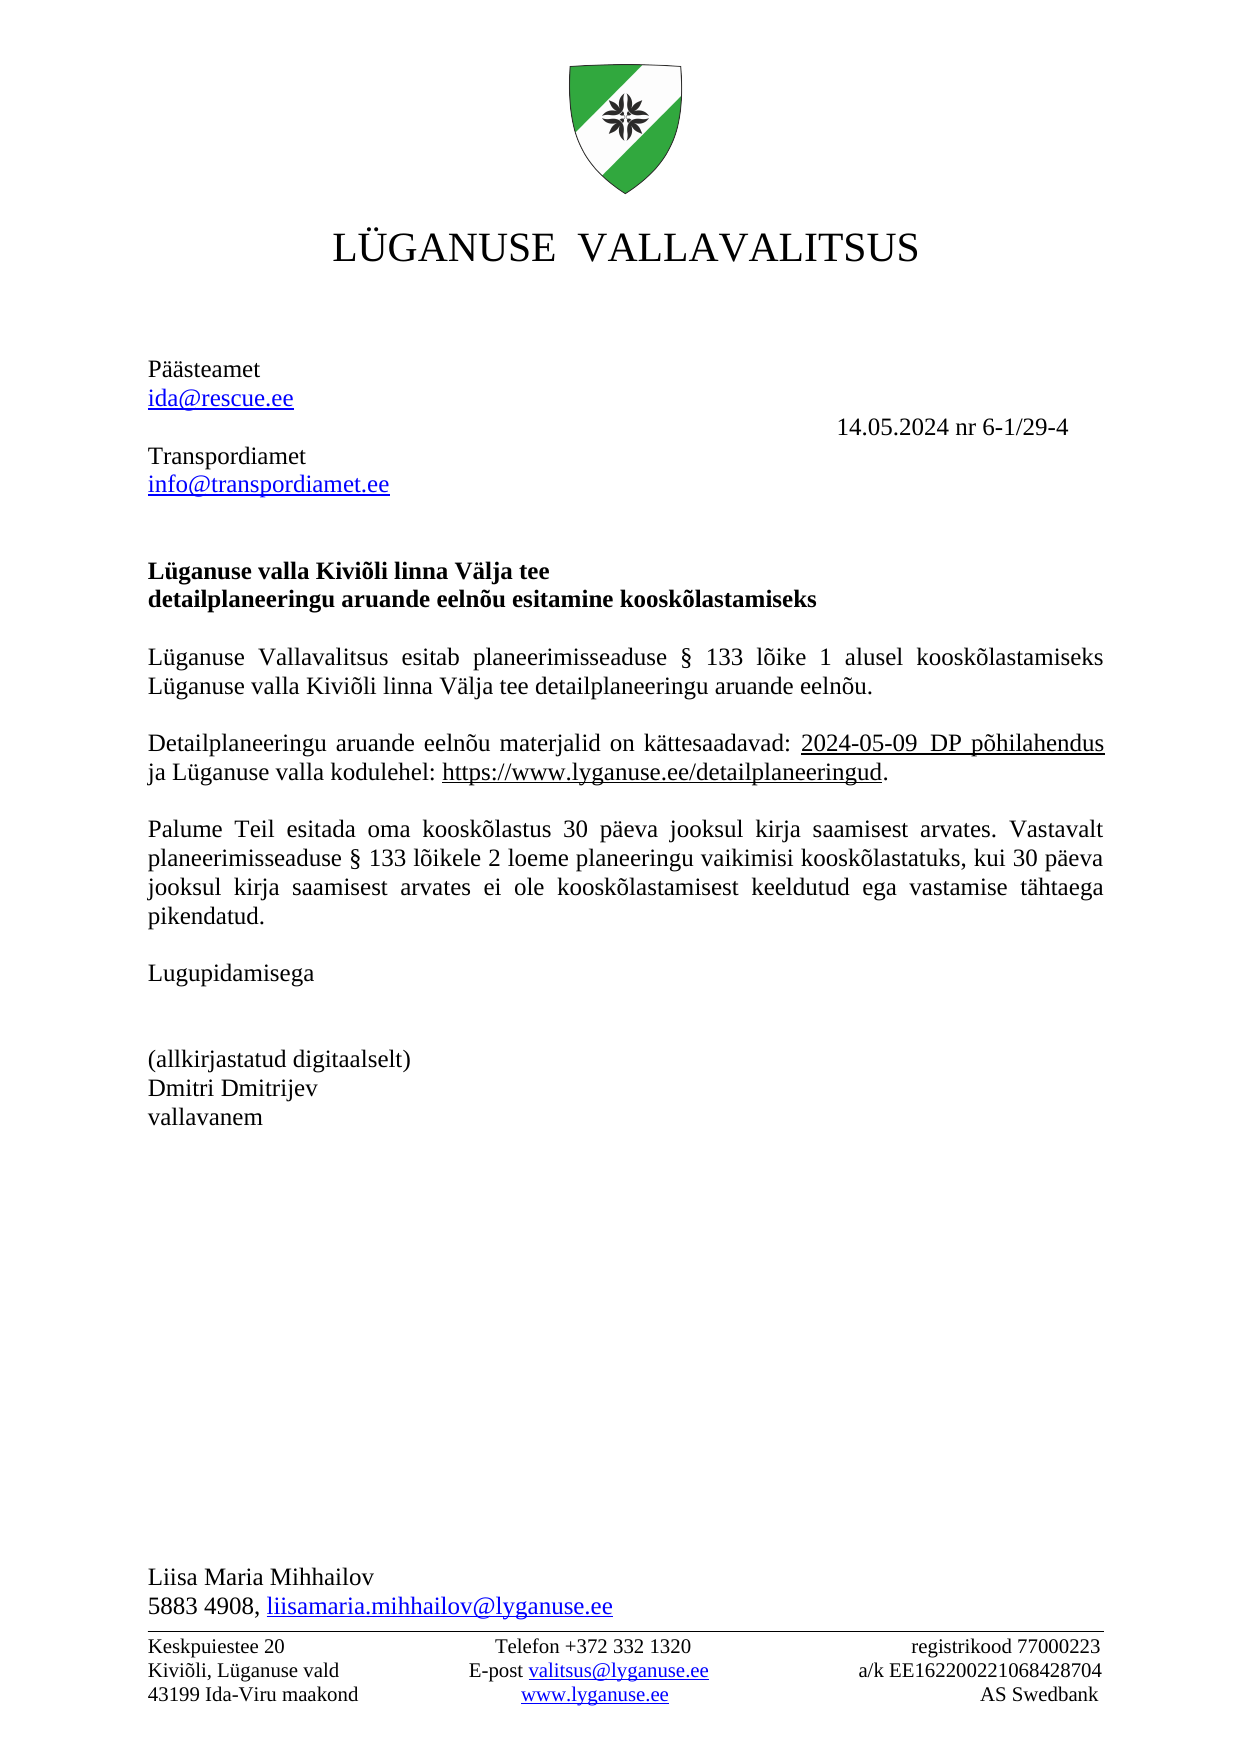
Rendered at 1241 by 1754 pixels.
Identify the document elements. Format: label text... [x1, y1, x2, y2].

text Palume Teil esitada oma kooskõlastus 30 päeva jooksul kirja saamisest arvates. Vastavalt planeerimisseaduse § 133 lõikele 2 loeme planeeringu vaikimisi kooskõlastatuks, kui 30 päeva jooksul kirja saamisest arvates ei ole kooskõlastamisest keeldutud ega vastamise tähtaega pikendatud. [148, 814, 1104, 929]
text Lugupidamisega [148, 958, 1104, 987]
text detailplaneeringu aruande eelnõu esitamine kooskõlastamiseks [148, 584, 1104, 613]
picture [563, 59, 689, 199]
text (allkirjastatud digitaalselt) [148, 1044, 1104, 1073]
text ida@rescue.ee [148, 383, 1104, 412]
text Dmitri Dmitrijev [148, 1073, 1104, 1102]
text Lüganuse valla Kiviõli linna Välja tee [148, 556, 1104, 584]
text Lüganuse Vallavalitsus esitab planeerimisseaduse § 133 lõike 1 alusel kooskõlastamiseks Lüganuse valla Kiviõli linna Välja tee detailplaneeringu aruande eelnõu. [148, 642, 1104, 699]
text Detailplaneeringu aruande eelnõu materjalid on kättesaadavad: 2024-05-09_DP põhilahendus ja Lüganuse valla kodulehel: https://www.lyganuse.ee/detailplaneeringud. [148, 728, 1104, 786]
text Liisa Maria Mihhailov [148, 1562, 1104, 1591]
text Päästeamet [148, 354, 1104, 383]
text Transpordiamet [148, 441, 1104, 469]
text vallavanem [148, 1102, 1104, 1131]
text 14.05.2024 nr 6-1/29-4 [148, 412, 1104, 441]
text 5883 4908, liisamaria.mihhailov@lyganuse.ee [148, 1591, 1104, 1619]
text info@transpordiamet.ee [148, 469, 1104, 498]
